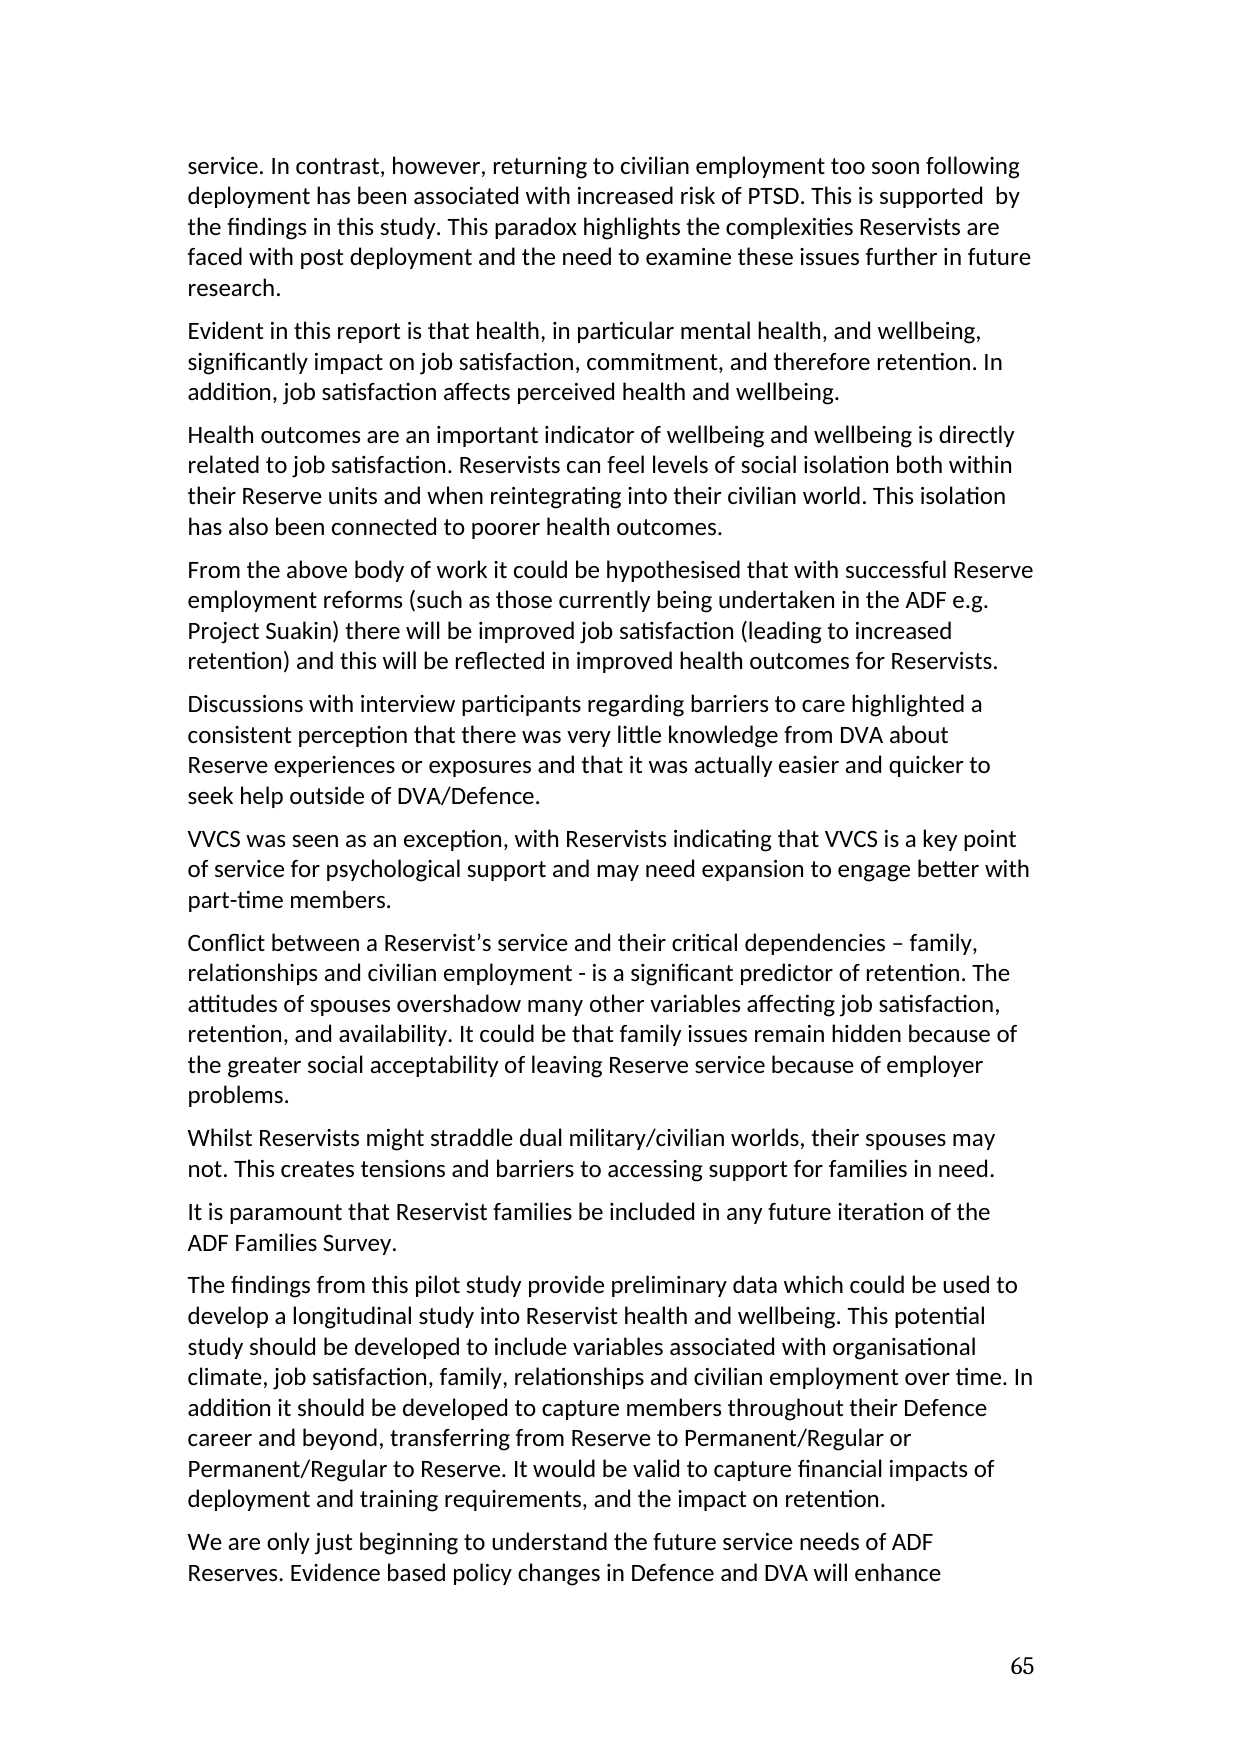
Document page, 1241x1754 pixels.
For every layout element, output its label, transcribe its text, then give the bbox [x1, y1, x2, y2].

text From the above body of work it could be hypothesised that with successful Reserve employment reforms (such as those currently being undertaken in the ADF e.g. Project Suakin) there will be improved job satisfaction (leading to increased retention) and this will be reflected in improved health outcomes for Reservists. [187, 554, 1034, 676]
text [187, 150, 1034, 303]
text Health outcomes are an important indicator of wellbeing and wellbeing is directly related to job satisfaction. Reservists can feel levels of social isolation both within their Reserve units and when reintegrating into their civilian world. This isolation has also been connected to poorer health outcomes. [187, 419, 1034, 541]
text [187, 1526, 1034, 1587]
text Evident in this report is that health, in particular mental health, and wellbeing, significantly impact on job satisfaction, commitment, and therefore retention. In addition, job satisfaction affects perceived health and wellbeing. [187, 315, 1034, 407]
text Discussions with interview participants regarding barriers to care highlighted a consistent perception that there was very little knowledge from DVA about Reserve experiences or exposures and that it was actually easier and quicker to seek help outside of DVA/Defence. [187, 688, 1034, 810]
text Whilst Reservists might straddle dual military/civilian worlds, their spouses may not. This creates tensions and barriers to accessing support for families in need. [187, 1123, 1034, 1184]
text VVCS was seen as an exception, with Reservists indicating that VVCS is a key point of service for psychological support and may need expansion to engage better with part-time members. [187, 823, 1034, 914]
text Conflict between a Reservist’s service and their critical dependencies – family, relationships and civilian employment - is a significant predictor of retention. The attitudes of spouses overshadow many other variables affecting job satisfaction, retention, and availability. It could be that family issues remain hidden because of the greater social acceptability of leaving Reserve service because of employer problems. [187, 927, 1034, 1110]
text It is paramount that Reservist families be included in any future iteration of the ADF Families Survey. [187, 1196, 1034, 1257]
text The findings from this pilot study provide preliminary data which could be used to develop a longitudinal study into Reservist health and wellbeing. This potential study should be developed to include variables associated with organisational climate, job satisfaction, family, relationships and civilian employment over time. In addition it should be developed to capture members throughout their Defence career and beyond, transferring from Reserve to Permanent/Regular or Permanent/Regular to Reserve. It would be valid to capture financial impacts of deployment and training requirements, and the impact on retention. [187, 1270, 1034, 1514]
